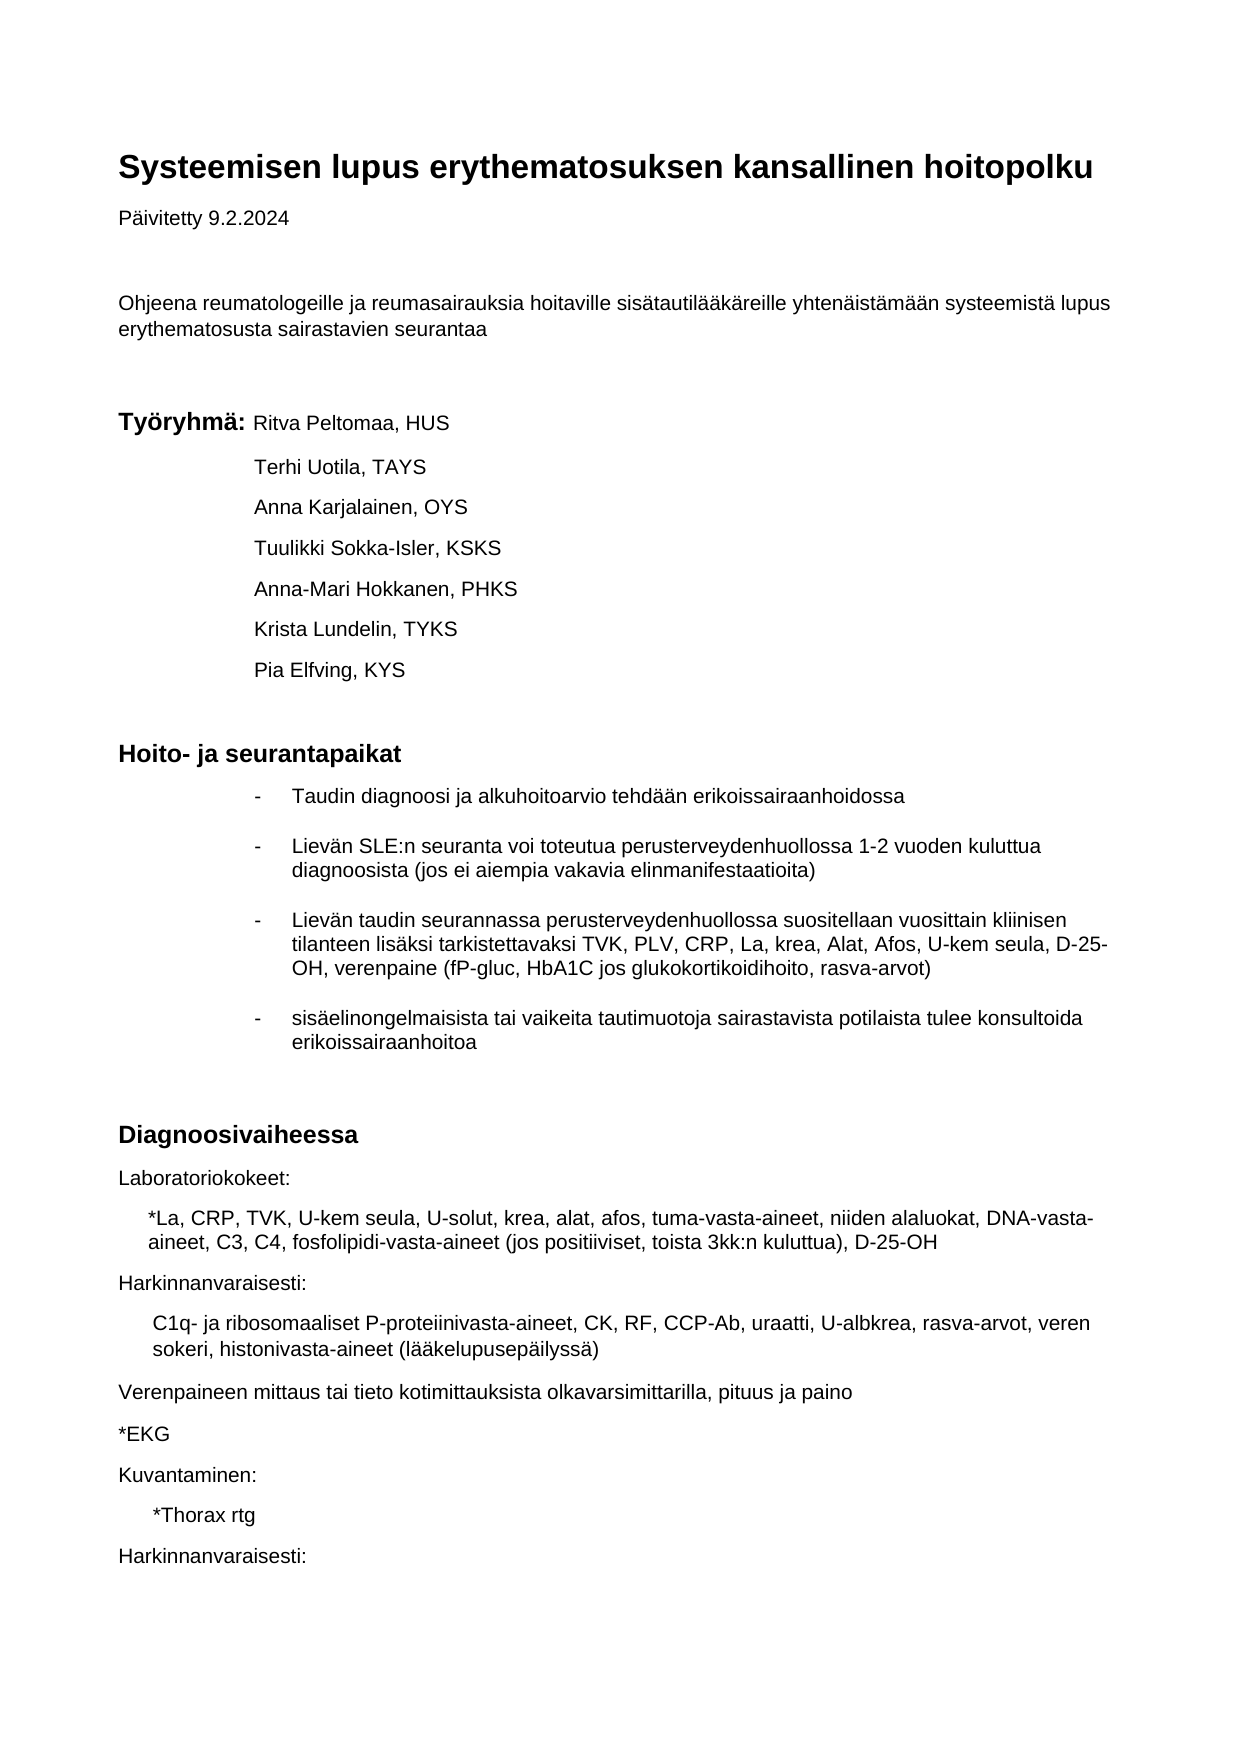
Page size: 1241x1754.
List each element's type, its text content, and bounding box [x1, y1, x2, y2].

text Anna-Mari Hokkanen, PHKS [118, 576, 1122, 600]
text Verenpaineen mittaus tai tieto kotimittauksista olkavarsimittarilla, pituus ja paino [118, 1379, 1122, 1403]
text Pia Elfving, KYS [118, 658, 1122, 682]
list Lievän SLE:n seuranta voi toteutua perusterveydenhuollossa 1-2 vuoden kuluttua diagnoosista (jos ei aiempia vakavia elinmanifestaatioita) [254, 834, 1122, 882]
text Tuulikki Sokka-Isler, KSKS [118, 536, 1122, 560]
text *Thorax rtg [118, 1503, 1122, 1527]
text Harkinnanvaraisesti: [118, 1544, 1122, 1568]
text Diagnoosivaiheessa [118, 1120, 1122, 1149]
text Päivitetty 9.2.2024 [118, 206, 1122, 230]
list sisäelinongelmaisista tai vaikeita tautimuotoja sairastavista potilaista tulee konsultoida erikoissairaanhoitoa [254, 1006, 1122, 1053]
text Krista Lundelin, TYKS [118, 617, 1122, 641]
text Systeemisen lupus erythematosuksen kansallinen hoitopolku [118, 148, 1122, 186]
text Ohjeena reumatologeille ja reumasairauksia hoitaville sisätautilääkäreille yhtenäistämään systeemistä lupus erythematosusta sairastavien seurantaa [118, 291, 1122, 341]
text Hoito- ja seurantapaikat [118, 739, 1122, 768]
text Laboratoriokokeet: [118, 1165, 1122, 1189]
list Lievän taudin seurannassa perusterveydenhuollossa suositellaan vuosittain kliinisen tilanteen lisäksi tarkistettavaksi TVK, PLV, CRP, La, krea, Alat, Afos, U-kem seula, D-25-OH, verenpaine (fP-gluc, HbA1C jos glukokortikoidihoito, rasva-arvot) [254, 908, 1122, 980]
text C1q- ja ribosomaaliset P-proteiinivasta-aineet, CK, RF, CCP-Ab, uraatti, U-albkrea, rasva-arvot, veren sokeri, histonivasta-aineet (lääkelupusepäilyssä) [152, 1311, 1122, 1361]
text Työryhmä: Ritva Peltomaa, HUS [118, 407, 1122, 436]
text Harkinnanvaraisesti: [118, 1271, 1122, 1294]
text *La, CRP, TVK, U-kem seula, U-solut, krea, alat, afos, tuma-vasta-aineet, niiden alaluokat, DNA-vasta-aineet, C3, C4, fosfolipidi-vasta-aineet (jos positiiviset, toista 3kk:n kuluttua), D-25-OH [148, 1206, 1122, 1254]
text Anna Karjalainen, OYS [118, 495, 1122, 519]
list Taudin diagnoosi ja alkuhoitoarvio tehdään erikoissairaanhoidossa [254, 784, 1122, 808]
text *EKG [118, 1422, 1122, 1446]
text Kuvantaminen: [118, 1463, 1122, 1487]
text Terhi Uotila, TAYS [118, 454, 1122, 478]
